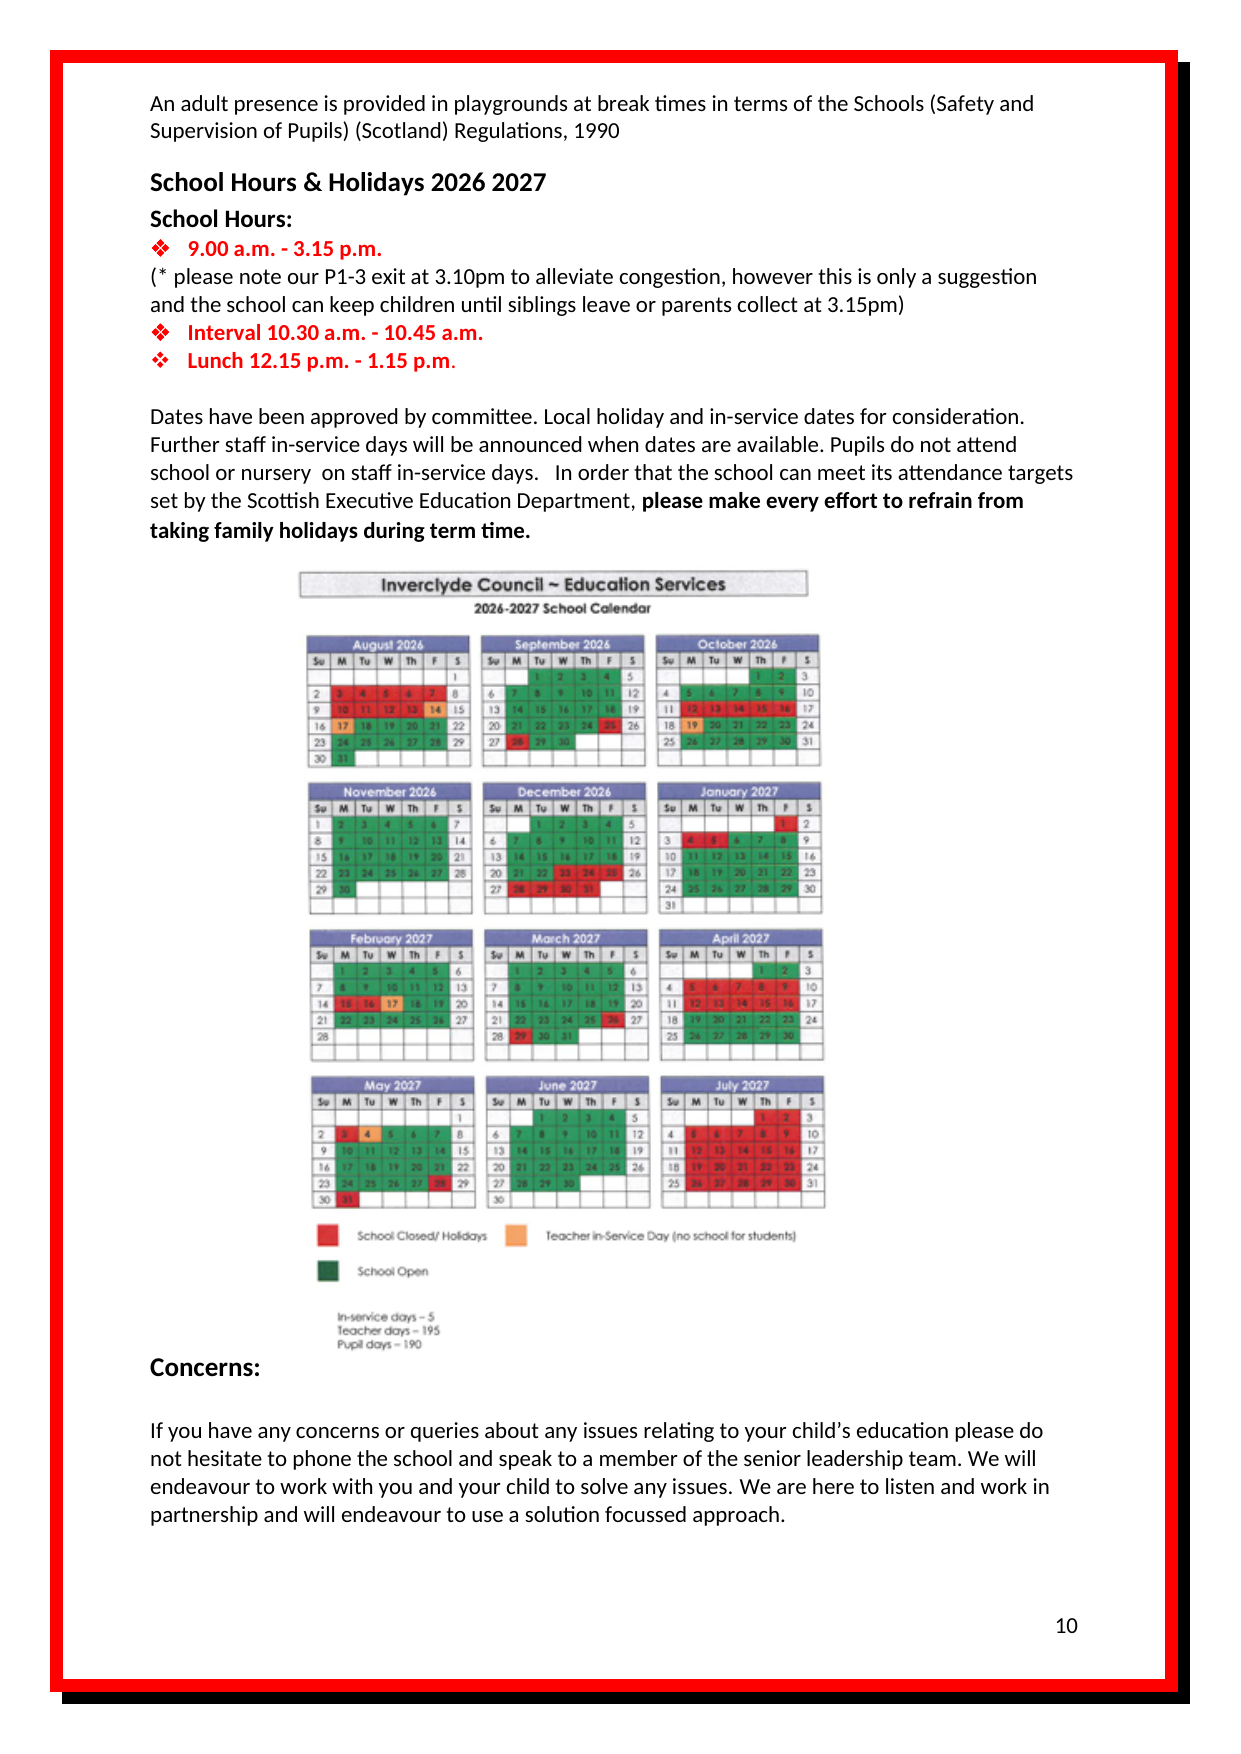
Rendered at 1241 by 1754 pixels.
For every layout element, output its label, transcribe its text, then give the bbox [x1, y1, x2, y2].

list Interval 10.30 a.m. - 10.45 a.m. [150, 173, 1078, 201]
subtitle Concerns: [150, 1205, 1078, 1238]
text Dates have been approved by committee. Local holiday and in-service dates for consideration. Further staff in-service days will be announced when dates are available. Pupils do not attend school or nursery on staff in-service days. In order that the school can meet its attendance targets set by the Scottish Executive Education Department, please make every effort to refrain from taking family holidays during term time. [150, 257, 1078, 399]
list 9.00 a.m. - 3.15 p.m. [150, 89, 1078, 117]
text If you have any concerns or queries about any issues relating to your child’s education please do not hesitate to phone the school and speak to a member of the senior leadership team. We will endeavour to work with you and your child to solve any issues. We are here to listen and work in partnership and will endeavour to use a solution focussed approach. [150, 1271, 1078, 1383]
text (* please note our P1-3 exit at 3.10pm to alleviate congestion, however this is only a suggestion and the school can keep children until siblings leave or parents collect at 3.15pm) [150, 117, 1078, 173]
text If parents wish to speak to a class teacher, we will arrange an appointment at the earliest opportunity. If parents wish to speak to Mrs Nicolson or Mrs Bradley please contact the school office and an appointment will be arranged as soon as possible. Alternatively, you can email Mrs Nicolson (inunn621@glow.sch.uk). This will enable the school to deal with any concerns promptly. [150, 1411, 1078, 1523]
list Lunch 12.15 p.m. - 1.15 p.m. [150, 201, 1078, 229]
